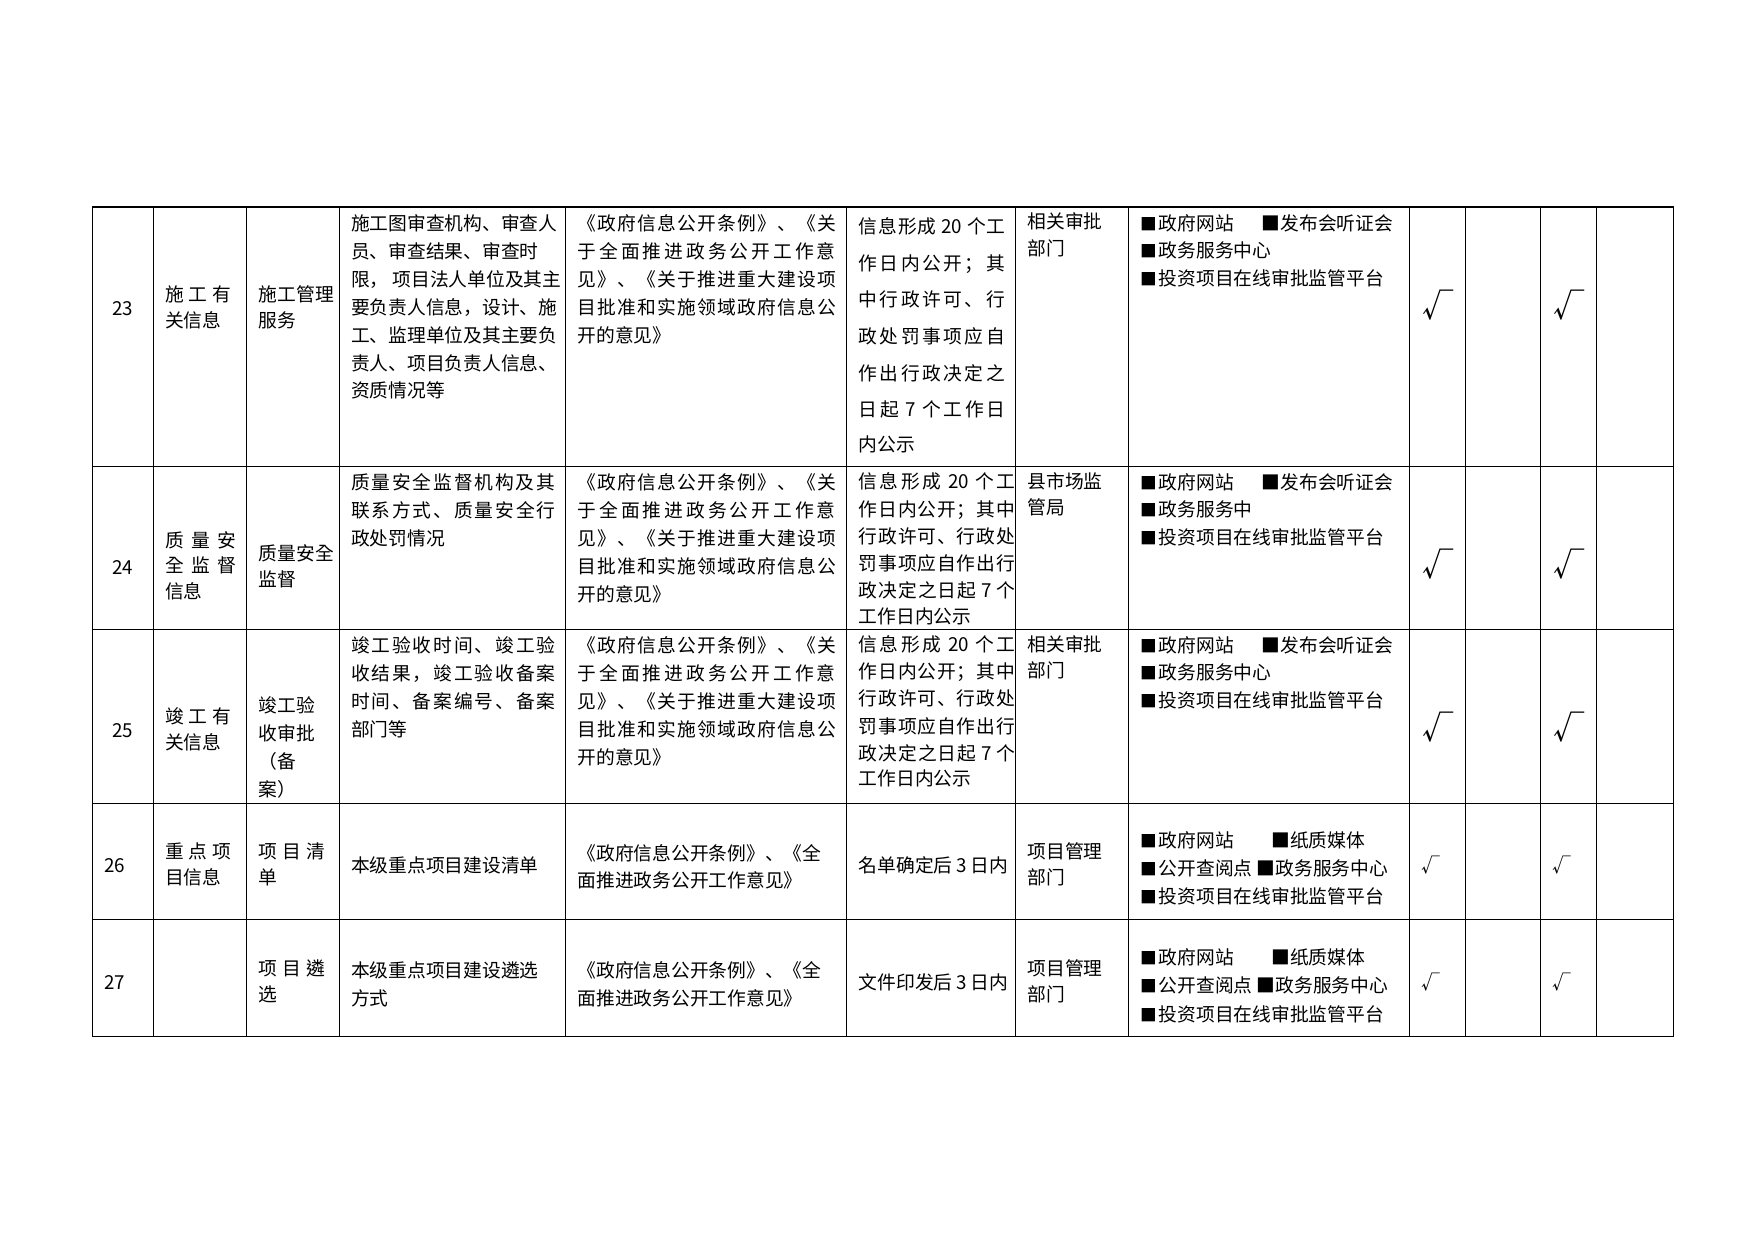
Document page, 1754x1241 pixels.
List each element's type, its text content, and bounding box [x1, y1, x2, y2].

table_header [1466, 208, 1540, 466]
table_cell 24 [93, 467, 153, 628]
table_header √ [1410, 208, 1465, 466]
table_header 相关审批部门 [1016, 208, 1128, 466]
table_header 施工图审查机构、审查人员、审查结果、审查时限， 项目法人单位及其主要负责人信息，设计、施工、监理单位及其主要负责人、项目负责人信息、资质情况等 [340, 208, 565, 466]
table_cell √ [1410, 920, 1465, 1036]
table_cell √ [1410, 630, 1465, 802]
table_cell 质量安全监督 [247, 467, 339, 628]
table_cell [1597, 804, 1673, 919]
table_cell √ [1541, 920, 1596, 1036]
table_cell √ [1410, 804, 1465, 919]
table_header √ [1541, 208, 1596, 466]
table_cell 文件印发后3日内 [847, 920, 1015, 1036]
table_header 施工管理服务 [247, 208, 339, 466]
table_cell [1597, 467, 1673, 628]
table_cell 政府网站 ■纸质媒体 公开查阅点 ■政务服务中心 投资项目在线审批监管平台 [1129, 804, 1409, 919]
table_cell 27 [93, 920, 153, 1036]
table_header 信息形成20个工作日内公开；其中行政许可、行政处罚事项应自作出行政决定之日起7个工作日内公示 [847, 208, 1015, 466]
table_cell 《政府信息公开条例》、《全面推进政务公开工作意见》 [566, 920, 846, 1036]
table_cell 项目管理部门 [1016, 804, 1128, 919]
table_cell 《政府信息公开条例》、《关于全面推进政务公开工作意见》、《关于推进重大建设项目批准和实施领域政府信息公开的意见》 [566, 630, 846, 802]
table_cell 竣工验收时间、竣工验收结果，竣工验收备案时间、备案编号、备案部门等 [340, 630, 565, 802]
table_cell [1466, 804, 1540, 919]
table_cell 政府网站 ■纸质媒体 公开查阅点 ■政务服务中心 投资项目在线审批监管平台 [1129, 920, 1409, 1036]
table_cell 政府网站 ■发布会听证会 政务服务中心 投资项目在线审批监管平台 [1129, 630, 1409, 802]
table_cell 本级重点项目建设清单 [340, 804, 565, 919]
table_cell 《政府信息公开条例》、《关于全面推进政务公开工作意见》、《关于推进重大建设项目批准和实施领域政府信息公开的意见》 [566, 467, 846, 628]
table_cell 项目管理部门 [1016, 920, 1128, 1036]
table_cell 县市场监管局 [1016, 467, 1128, 628]
table_cell [1466, 920, 1540, 1036]
table_cell 项 目 清单 [247, 804, 339, 919]
table_cell 项 目 遴选 [247, 920, 339, 1036]
table_cell 质量安全监督信息 [154, 467, 246, 628]
table_header 《政府信息公开条例》、《关于全面推进政务公开工作意见》、《关于推进重大建设项目批准和实施领域政府信息公开的意见》 [566, 208, 846, 466]
table_cell 《政府信息公开条例》、《全面推进政务公开工作意见》 [566, 804, 846, 919]
table_header 23 [93, 208, 153, 466]
table_header 施 工 有关信息 [154, 208, 246, 466]
table_cell 竣 工 有关信息 [154, 630, 246, 802]
table_cell 重 点 项目信息 [154, 804, 246, 919]
table_cell [1466, 467, 1540, 628]
table_header 政府网站 ■发布会听证会 政务服务中心 投资项目在线审批监管平台 [1129, 208, 1409, 466]
table_cell 竣工验收审批（备案） [247, 630, 339, 802]
table_cell 政府网站 ■发布会听证会 政务服务中 投资项目在线审批监管平台 [1129, 467, 1409, 628]
table_cell 信息形成20个工作日内公开；其中行政许可、行政处罚事项应自作出行政决定之日起7个工作日内公示 [847, 630, 1015, 802]
table_cell [1597, 920, 1673, 1036]
table_cell √ [1541, 467, 1596, 628]
table_cell √ [1410, 467, 1465, 628]
table_cell 26 [93, 804, 153, 919]
table_cell [1466, 630, 1540, 802]
table_cell 信息形成20个工作日内公开；其中行政许可、行政处罚事项应自作出行政决定之日起7个工作日内公示 [847, 467, 1015, 628]
table_cell 25 [93, 630, 153, 802]
table_cell 相关审批部门 [1016, 630, 1128, 802]
table_cell 质量安全监督机构及其联系方式、质量安全行政处罚情况 [340, 467, 565, 628]
table_header [1597, 208, 1673, 466]
table_cell 名单确定后3日内 [847, 804, 1015, 919]
table_cell [1597, 630, 1673, 802]
table_cell 本级重点项目建设遴选方式 [340, 920, 565, 1036]
table_cell √ [1541, 630, 1596, 802]
table_cell [154, 920, 246, 1036]
table_cell √ [1541, 804, 1596, 919]
